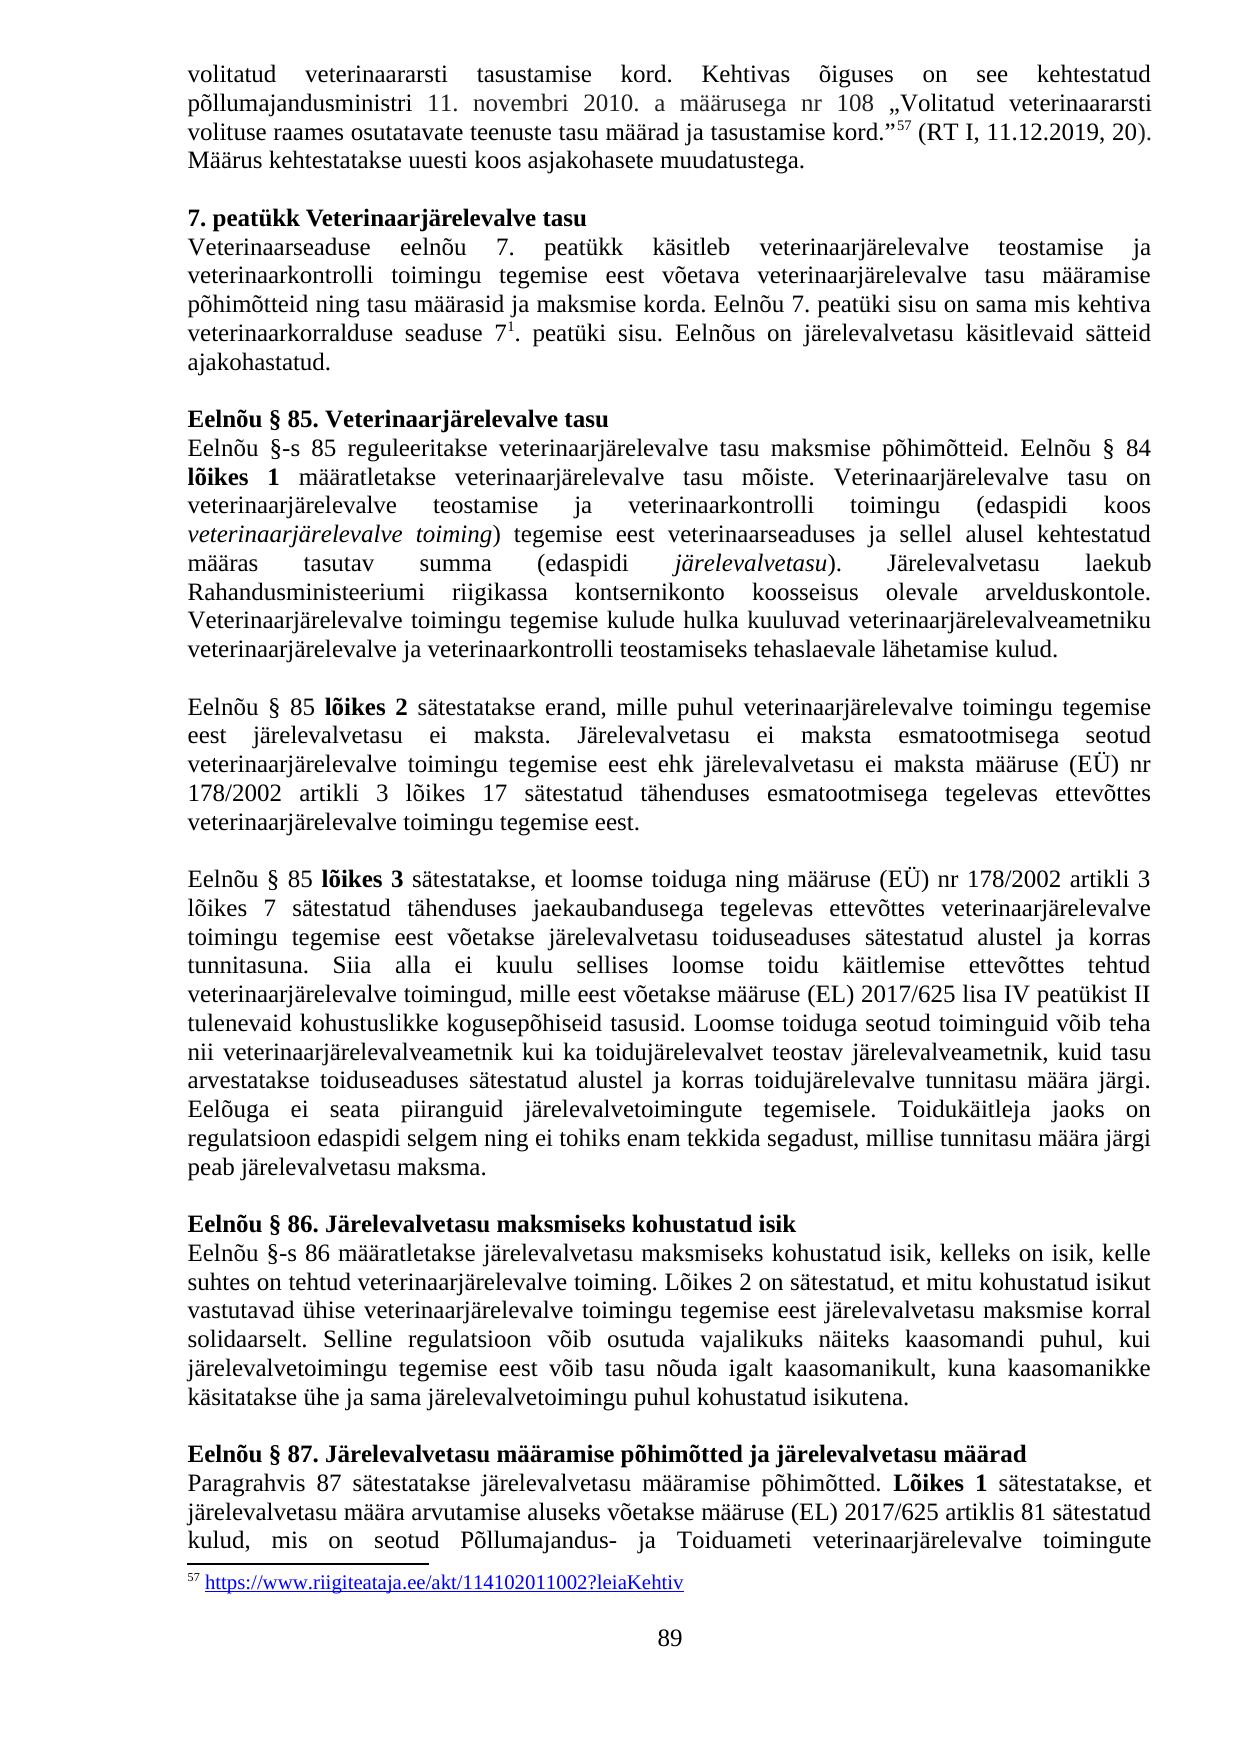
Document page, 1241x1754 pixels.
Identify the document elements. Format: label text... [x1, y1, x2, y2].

text Eelnõu § 85 lõikes 2 sätestatakse erand, mille puhul veterinaarjärelevalve toimingu tegemise eest järelevalvetasu ei maksta. Järelevalvetasu ei maksta esmatootmisega seotud veterinaarjärelevalve toimingu tegemise eest ehk järelevalvetasu ei maksta määruse (EÜ) nr 178/2002 artikli 3 lõikes 17 sätestatud tähenduses esmatootmisega tegelevas ettevõttes veterinaarjärelevalve toimingu tegemise eest. [187, 692, 1152, 835]
subtitle Eelnõu § 86. Järelevalvetasu maksmiseks kohustatud isik [187, 1209, 1152, 1238]
text Eelnõu §-s 85 reguleeritakse veterinaarjärelevalve tasu maksmise põhimõtteid. Eelnõu § 84 lõikes 1 määratletakse veterinaarjärelevalve tasu mõiste. Veterinaarjärelevalve tasu on veterinaarjärelevalve teostamise ja veterinaarkontrolli toimingu (edaspidi koos veterinaarjärelevalve toiming) tegemise eest veterinaarseaduses ja sellel alusel kehtestatud määras tasutav summa (edaspidi järelevalvetasu). Järelevalvetasu laekub Rahandusministeeriumi riigikassa kontsernikonto koosseisus olevale arvelduskontole. Veterinaarjärelevalve toimingu tegemise kulude hulka kuuluvad veterinaarjärelevalveametniku veterinaarjärelevalve ja veterinaarkontrolli teostamiseks tehaslaevale lähetamise kulud. [187, 433, 1152, 663]
subtitle 7. peatükk Veterinaarjärelevalve tasu [187, 203, 1152, 232]
text Veterinaarseaduse eelnõu 7. peatükk käsitleb veterinaarjärelevalve teostamise ja veterinaarkontrolli toimingu tegemise eest võetava veterinaarjärelevalve tasu määramise põhimõtteid ning tasu määrasid ja maksmise korda. Eelnõu 7. peatüki sisu on sama mis kehtiva veterinaarkorralduse seaduse 71. peatüki sisu. Eelnõus on järelevalvetasu käsitlevaid sätteid ajakohastatud. [187, 232, 1152, 375]
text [187, 1468, 1152, 1554]
subtitle Eelnõu § 87. Järelevalvetasu määramise põhimõtted ja järelevalvetasu määrad [187, 1439, 1152, 1468]
text Eelnõu § 85 lõikes 3 sätestatakse, et loomse toiduga ning määruse (EÜ) nr 178/2002 artikli 3 lõikes 7 sätestatud tähenduses jaekaubandusega tegelevas ettevõttes veterinaarjärelevalve toimingu tegemise eest võetakse järelevalvetasu toiduseaduses sätestatud alustel ja korras tunnitasuna. Siia alla ei kuulu sellises loomse toidu käitlemise ettevõttes tehtud veterinaarjärelevalve toimingud, mille eest võetakse määruse (EL) 2017/625 lisa IV peatükist II tulenevaid kohustuslikke kogusepõhiseid tasusid. Loomse toiduga seotud toiminguid võib teha nii veterinaarjärelevalveametnik kui ka toidujärelevalvet teostav järelevalveametnik, kuid tasu arvestatakse toiduseaduses sätestatud alustel ja korras toidujärelevalve tunnitasu määra järgi. Eelõuga ei seata piiranguid järelevalvetoimingute tegemisele. Toidukäitleja jaoks on regulatsioon edaspidi selgem ning ei tohiks enam tekkida segadust, millise tunnitasu määra järgi peab järelevalvetasu maksma. [187, 864, 1152, 1180]
subtitle Eelnõu § 85. Veterinaarjärelevalve tasu [187, 404, 1152, 433]
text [187, 59, 1152, 174]
text Eelnõu §-s 86 määratletakse järelevalvetasu maksmiseks kohustatud isik, kelleks on isik, kelle suhtes on tehtud veterinaarjärelevalve toiming. Lõikes 2 on sätestatud, et mitu kohustatud isikut vastutavad ühise veterinaarjärelevalve toimingu tegemise eest järelevalvetasu maksmise korral solidaarselt. Selline regulatsioon võib osutuda vajalikuks näiteks kaasomandi puhul, kui järelevalvetoimingu tegemise eest võib tasu nõuda igalt kaasomanikult, kuna kaasomanikke käsitatakse ühe ja sama järelevalvetoimingu puhul kohustatud isikutena. [187, 1238, 1152, 1410]
